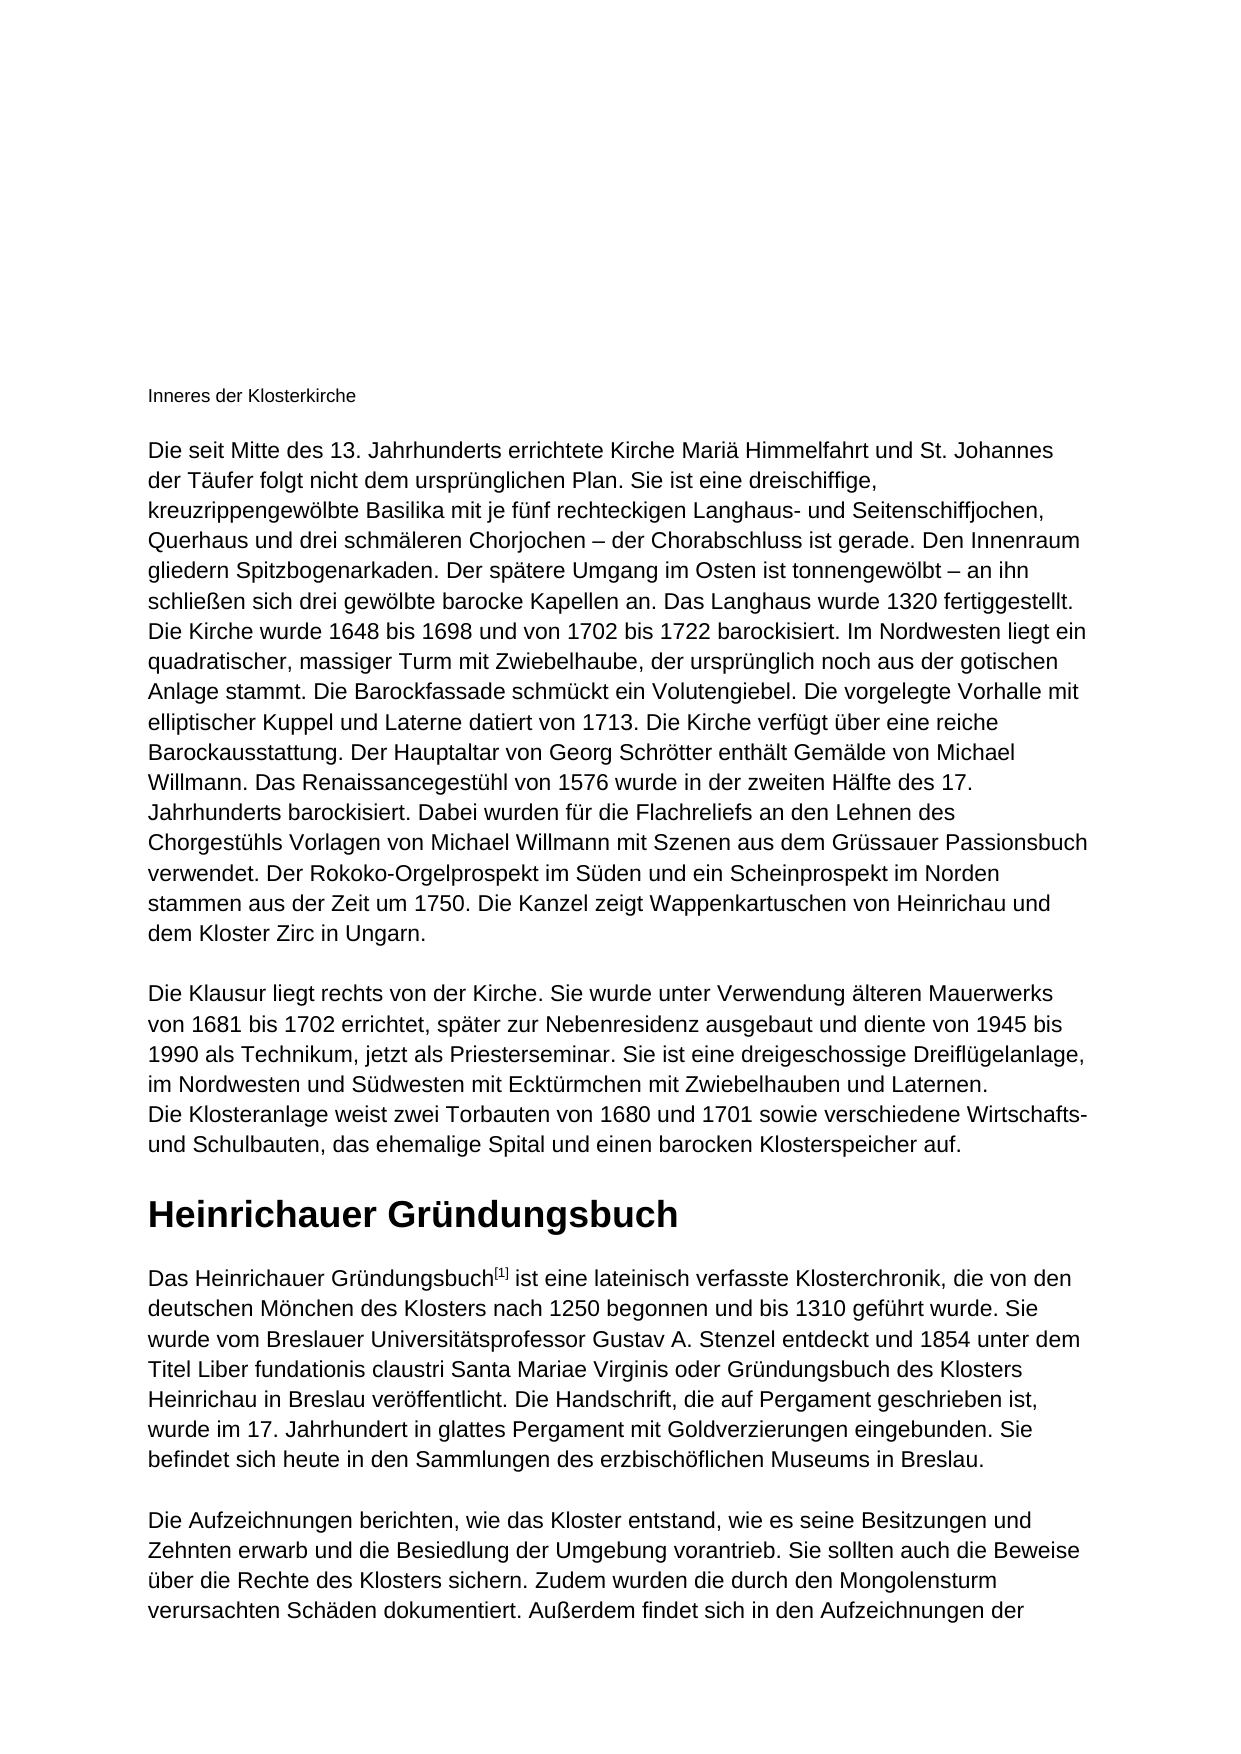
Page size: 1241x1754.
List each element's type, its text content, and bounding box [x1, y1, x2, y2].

text Heinrichauer Gründungsbuch [148, 1192, 1093, 1235]
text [148, 1507, 1093, 1624]
text Die seit Mitte des 13. Jahrhunderts errichtete Kirche Mariä Himmelfahrt und St. Johannes der Täufer folgt nicht dem ursprünglichen Plan. Sie ist eine dreischiffige, kreuzrippengewölbte Basilika mit je fünf rechteckigen Langhaus- und Seitenschiffjochen, Querhaus und drei schmäleren Chorjochen – der Chorabschluss ist gerade. Den Innenraum gliedern Spitzbogenarkaden. Der spätere Umgang im Osten ist tonnengewölbt – an ihn schließen sich drei gewölbte barocke Kapellen an. Das Langhaus wurde 1320 fertiggestellt. Die Kirche wurde 1648 bis 1698 und von 1702 bis 1722 barockisiert. Im Nordwesten liegt ein quadratischer, massiger Turm mit Zwiebelhaube, der ursprünglich noch aus der gotischen Anlage stammt. Die Barockfassade schmückt ein Volutengiebel. Die vorgelegte Vorhalle mit elliptischer Kuppel und Laterne datiert von 1713. Die Kirche verfügt über eine reiche Barockausstattung. Der Hauptaltar von Georg Schrötter enthält Gemälde von Michael Willmann. Das Renaissancegestühl von 1576 wurde in der zweiten Hälfte des 17. Jahrhunderts barockisiert. Dabei wurden für die Flachreliefs an den Lehnen des Chorgestühls Vorlagen von Michael Willmann mit Szenen aus dem Grüssauer Passionsbuch verwendet. Der Rokoko-Orgelprospekt im Süden und ein Scheinprospekt im Norden stammen aus der Zeit um 1750. Die Kanzel zeigt Wappenkartuschen von Heinrichau und dem Kloster Zirc in Ungarn. [148, 437, 1093, 946]
text Das Heinrichauer Gründungsbuch[1] ist eine lateinisch verfasste Klosterchronik, die von den deutschen Mönchen des Klosters nach 1250 begonnen und bis 1310 geführt wurde. Sie wurde vom Breslauer Universitätsprofessor Gustav A. Stenzel entdeckt und 1854 unter dem Titel Liber fundationis claustri Santa Mariae Virginis oder Gründungsbuch des Klosters Heinrichau in Breslau veröffentlicht. Die Handschrift, die auf Pergament geschrieben ist, wurde im 17. Jahrhundert in glattes Pergament mit Goldverzierungen eingebunden. Sie befindet sich heute in den Sammlungen des erzbischöflichen Museums in Breslau. [148, 1265, 1093, 1473]
text Inneres der Klosterkirche [148, 385, 1093, 406]
text Die Klausur liegt rechts von der Kirche. Sie wurde unter Verwendung älteren Mauerwerks von 1681 bis 1702 errichtet, später zur Nebenresidenz ausgebaut und diente von 1945 bis 1990 als Technikum, jetzt als Priesterseminar. Sie ist eine dreigeschossige Dreiflügelanlage, im Nordwesten und Südwesten mit Ecktürmchen mit Zwiebelhauben und Laternen. [148, 980, 1093, 1097]
text Die Klosteranlage weist zwei Torbauten von 1680 und 1701 sowie verschiedene Wirtschafts- und Schulbauten, das ehemalige Spital und einen barocken Klosterspeicher auf. [148, 1101, 1093, 1158]
